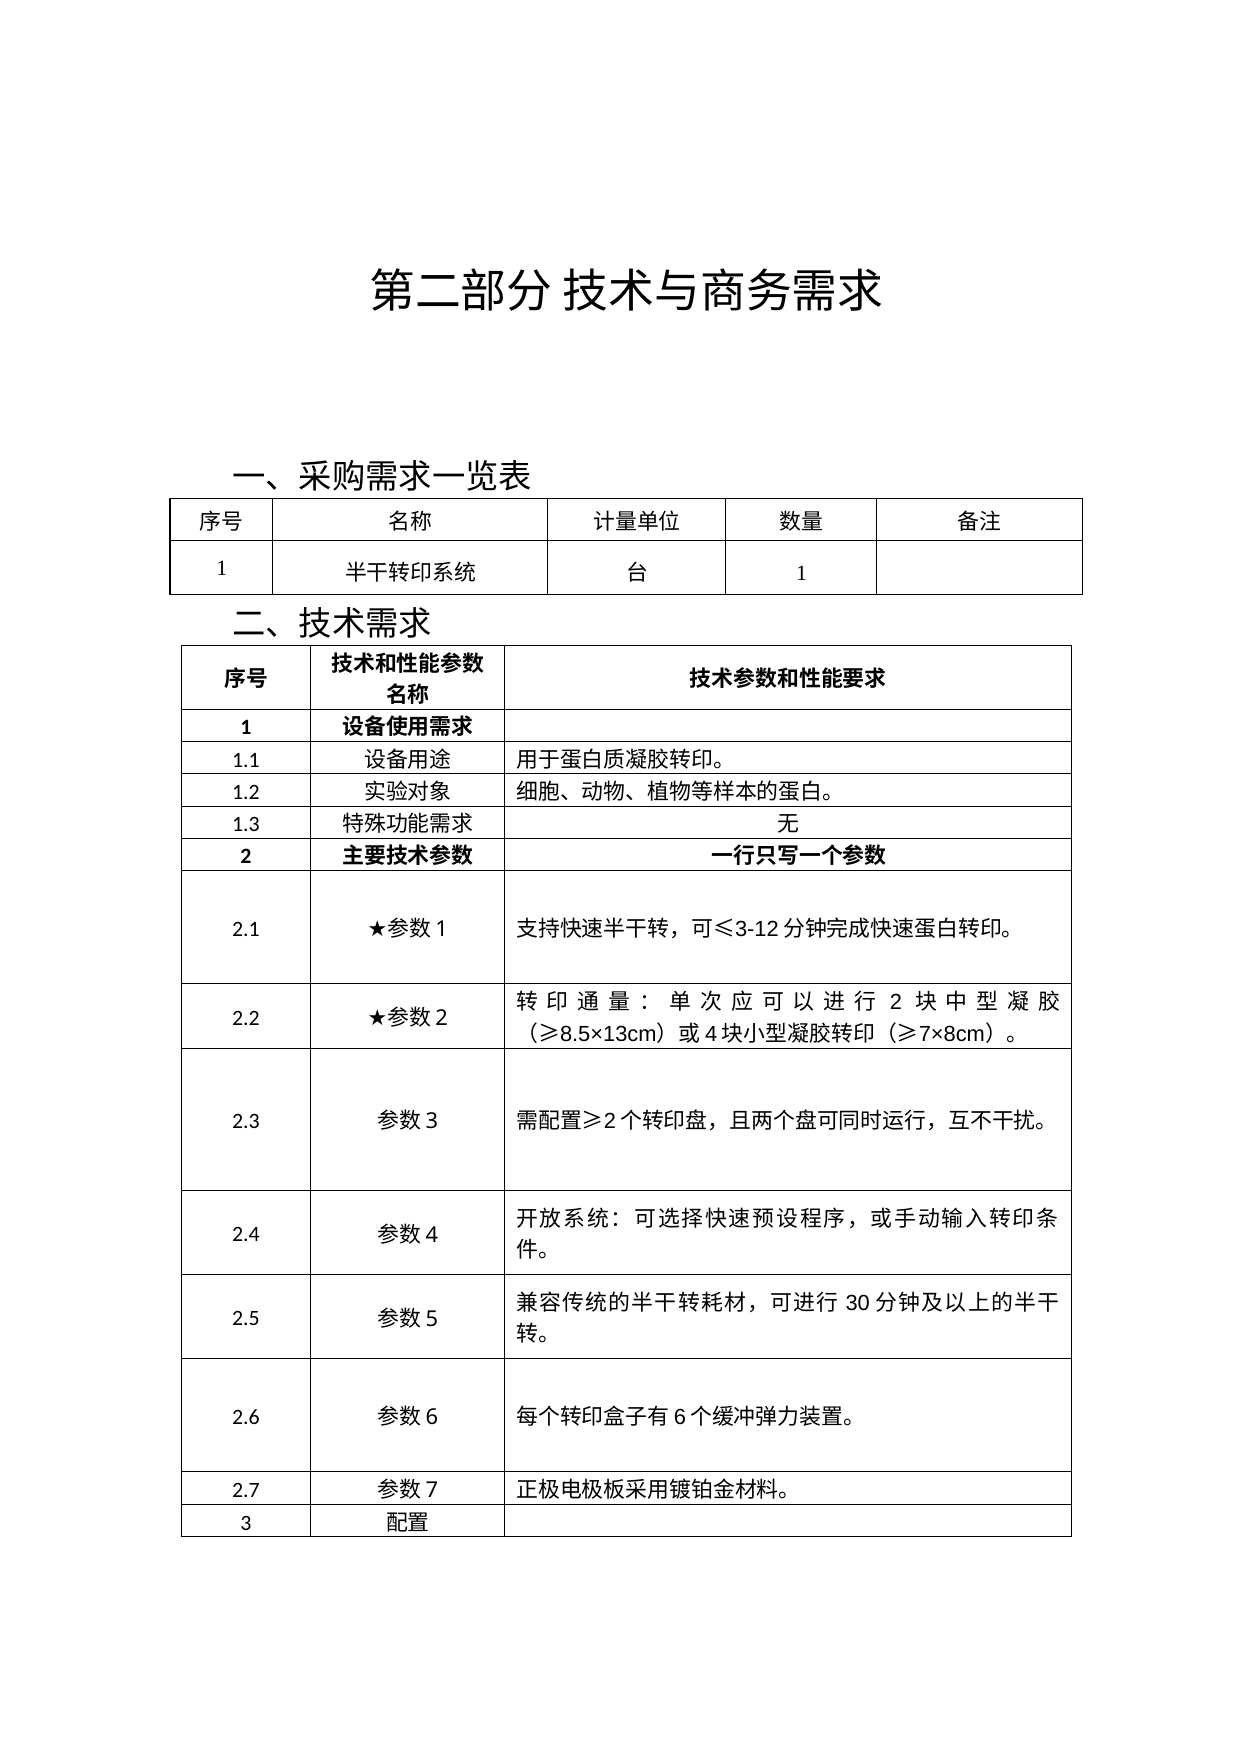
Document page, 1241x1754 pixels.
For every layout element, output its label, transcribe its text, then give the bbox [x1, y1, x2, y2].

table_header 数量 [726, 499, 876, 540]
table_cell 无 [505, 807, 1071, 838]
table_cell 2.6 [182, 1359, 310, 1471]
table_header 备注 [877, 499, 1082, 540]
table_cell 1 [171, 541, 272, 594]
table_cell 需配置≥2个转印盘，且两个盘可同时运行，互不干扰。 [505, 1049, 1071, 1190]
table_cell 2.7 [182, 1472, 310, 1504]
table_header 序号 [171, 499, 272, 540]
table_cell 参数3 [311, 1049, 504, 1190]
list 采购需求一览表 [165, 448, 1087, 498]
table_cell 2.5 [182, 1275, 310, 1358]
table_header 名称 [273, 499, 547, 540]
table_cell [877, 541, 1082, 594]
table_cell 开放系统：可选择快速预设程序，或手动输入转印条件。 [505, 1191, 1071, 1274]
table_cell 配置 [311, 1505, 504, 1536]
table_cell 支持快速半干转，可≤3-12分钟完成快速蛋白转印。 [505, 871, 1071, 983]
table_cell ★参数1 [311, 871, 504, 983]
table_cell 参数4 [311, 1191, 504, 1274]
table_cell 主要技术参数 [311, 839, 504, 870]
list 技术与商务需求 [165, 254, 1087, 320]
table_cell 正极电极板采用镀铂金材料。 [505, 1472, 1071, 1504]
table_cell 1 [726, 541, 876, 594]
table_header 技术参数和性能要求 [505, 646, 1071, 709]
table_cell 2.3 [182, 1049, 310, 1190]
table_cell 参数6 [311, 1359, 504, 1471]
table_cell 细胞、动物、植物等样本的蛋白。 [505, 774, 1071, 806]
table_cell 参数5 [311, 1275, 504, 1358]
table_cell 1.2 [182, 774, 310, 806]
table_cell [505, 1505, 1071, 1536]
table_cell 1.3 [182, 807, 310, 838]
list 技术需求 [165, 595, 1087, 645]
table_cell 一行只写一个参数 [505, 839, 1071, 870]
table_cell 1 [182, 710, 310, 741]
table_cell 每个转印盒子有6个缓冲弹力装置。 [505, 1359, 1071, 1471]
table_cell 实验对象 [311, 774, 504, 806]
table_cell 参数7 [311, 1472, 504, 1504]
table_cell 特殊功能需求 [311, 807, 504, 838]
table_cell 用于蛋白质凝胶转印。 [505, 742, 1071, 773]
table_cell [505, 710, 1071, 741]
table_header 计量单位 [548, 499, 725, 540]
table_cell 2.2 [182, 984, 310, 1048]
table_cell 2.4 [182, 1191, 310, 1274]
table_cell 转印通量：单次应可以进行2块中型凝胶（≥8.5×13cm）或 4块小型凝胶转印（≥7×8cm）。 [505, 984, 1071, 1048]
table_cell 台 [548, 541, 725, 594]
table_cell 2 [182, 839, 310, 870]
table_cell 3 [182, 1505, 310, 1536]
table_cell 兼容传统的半干转耗材，可进行30分钟及以上的半干转。 [505, 1275, 1071, 1358]
table_cell 1.1 [182, 742, 310, 773]
table_cell 设备使用需求 [311, 710, 504, 741]
table_header 序号 [182, 646, 310, 709]
table_cell 设备用途 [311, 742, 504, 773]
table_cell ★参数2 [311, 984, 504, 1048]
table_cell 半干转印系统 [273, 541, 547, 594]
table_header 技术和性能参数名称 [311, 646, 504, 709]
table_cell 2.1 [182, 871, 310, 983]
